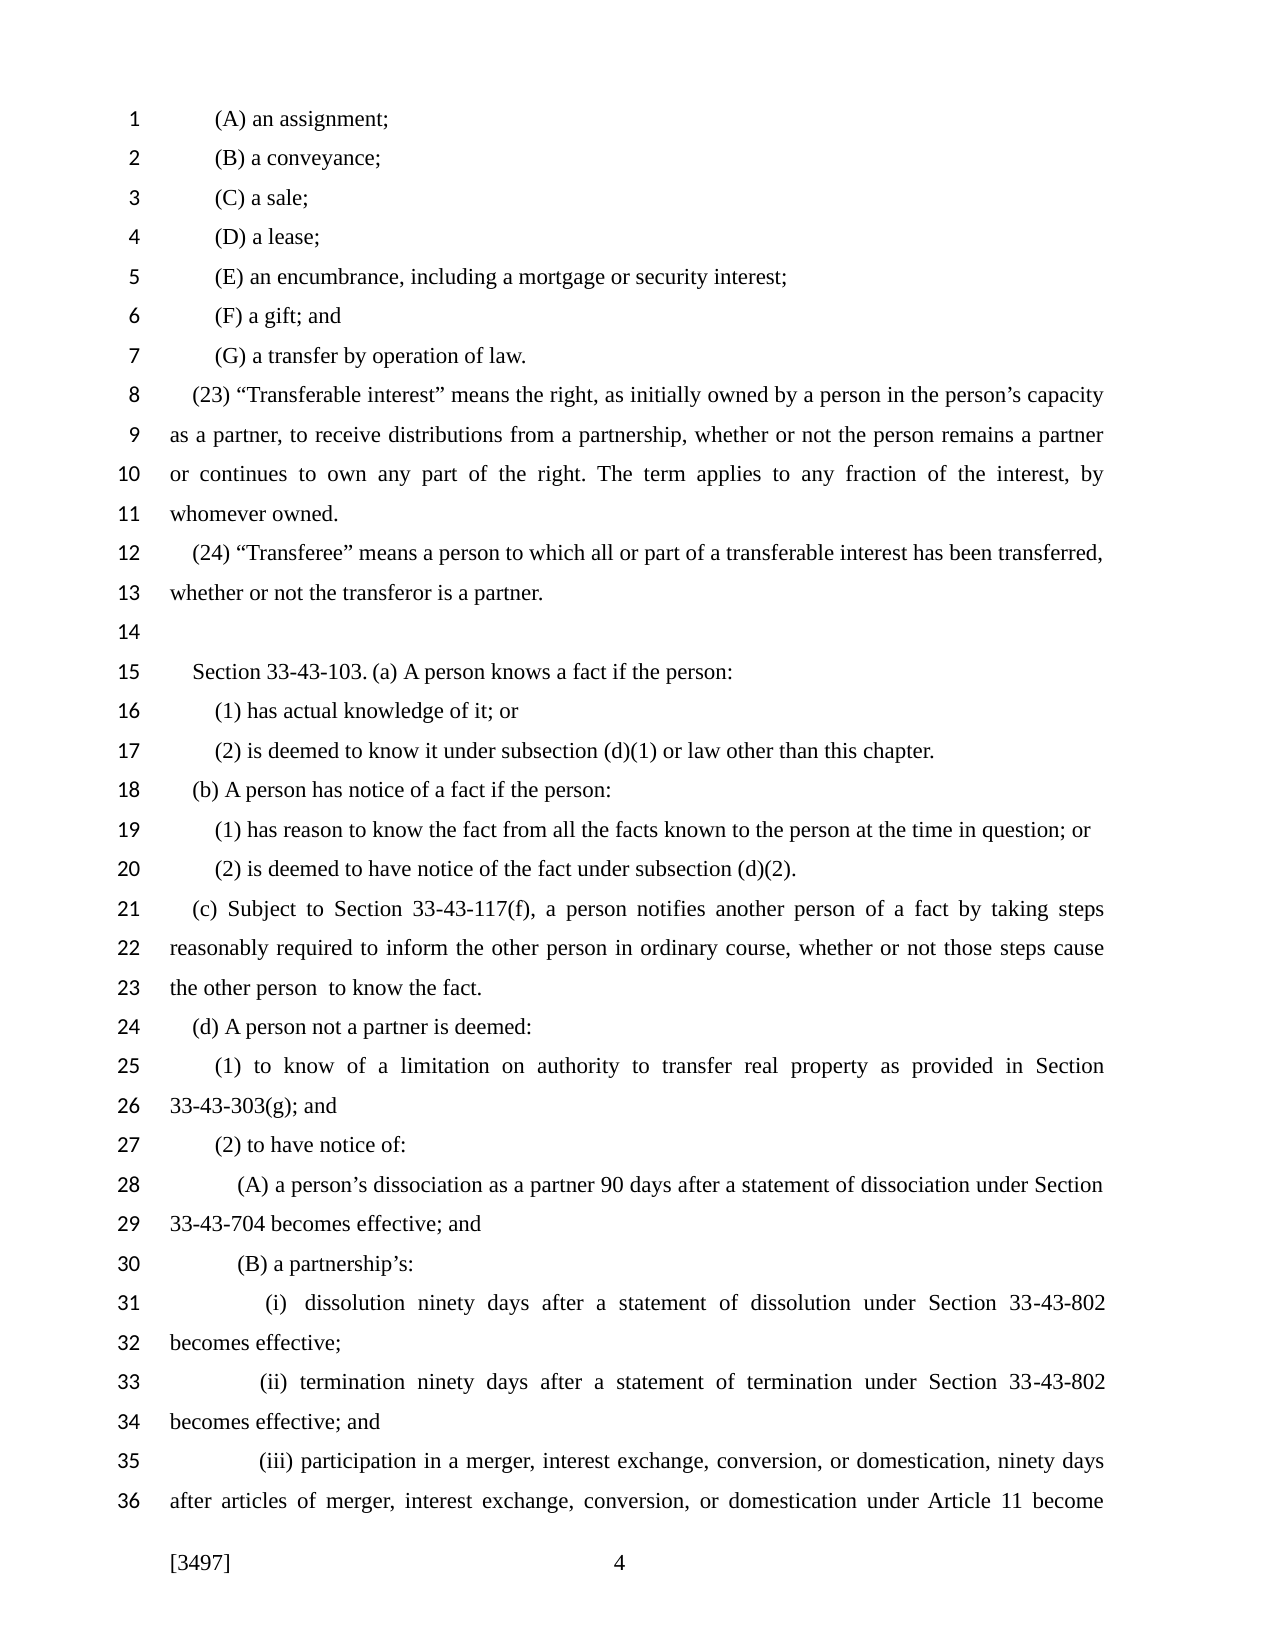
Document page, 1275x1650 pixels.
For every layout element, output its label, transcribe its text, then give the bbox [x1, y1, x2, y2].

text (b) A person has notice of a fact if the person: [169, 776, 1106, 802]
text (1) has reason to know the fact from all the facts known to the person at the time in question; or [169, 816, 1106, 842]
text (2) is deemed to have notice of the fact under subsection (d)(2). [169, 855, 1106, 881]
text (i) dissolution ninety days after a statement of dissolution under Section 33-43-802 becomes effective; [169, 1289, 1106, 1355]
text (ii) termination ninety days after a statement of termination under Section 33-43-802 becomes effective; and [169, 1368, 1106, 1434]
text (2) is deemed to know it under subsection (d)(1) or law other than this chapter. [169, 737, 1106, 763]
text (1) has actual knowledge of it; or [169, 697, 1106, 723]
text (D) a lease; [169, 223, 1106, 250]
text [169, 1447, 1106, 1513]
text (A) an assignment; [169, 105, 1106, 131]
text (E) an encumbrance, including a mortgage or security interest; [169, 263, 1106, 289]
text (d) A person not a partner is deemed: [169, 1013, 1106, 1039]
text (F) a gift; and [169, 302, 1106, 329]
text (C) a sale; [169, 184, 1106, 210]
text (c) Subject to Section 33-43-117(f), a person notifies another person of a fact by taking steps reasonably required to inform the other person in ordinary course, whether or not those steps cause the other person to know the fact. [169, 894, 1106, 1000]
text Section 33-43-103. (a) A person knows a fact if the person: [169, 658, 1106, 684]
text (B) a partnership’s: [169, 1250, 1106, 1276]
text (G) a transfer by operation of law. [169, 342, 1106, 368]
text (23) “Transferable interest” means the right, as initially owned by a person in the person’s capacity as a partner, to receive distributions from a partnership, whether or not the person remains a partner or continues to own any part of the right. The term applies to any fraction of the interest, by whomever owned. [169, 381, 1106, 526]
text (A) a person’s dissociation as a partner 90 days after a statement of dissociation under Section 33-43-704 becomes effective; and [169, 1171, 1106, 1237]
text (24) “Transferee” means a person to which all or part of a transferable interest has been transferred, whether or not the transferor is a partner. [169, 539, 1106, 605]
text (2) to have notice of: [169, 1131, 1106, 1158]
text (1) to know of a limitation on authority to transfer real property as provided in Section 33-43-303(g); and [169, 1052, 1106, 1118]
text (B) a conveyance; [169, 144, 1106, 171]
